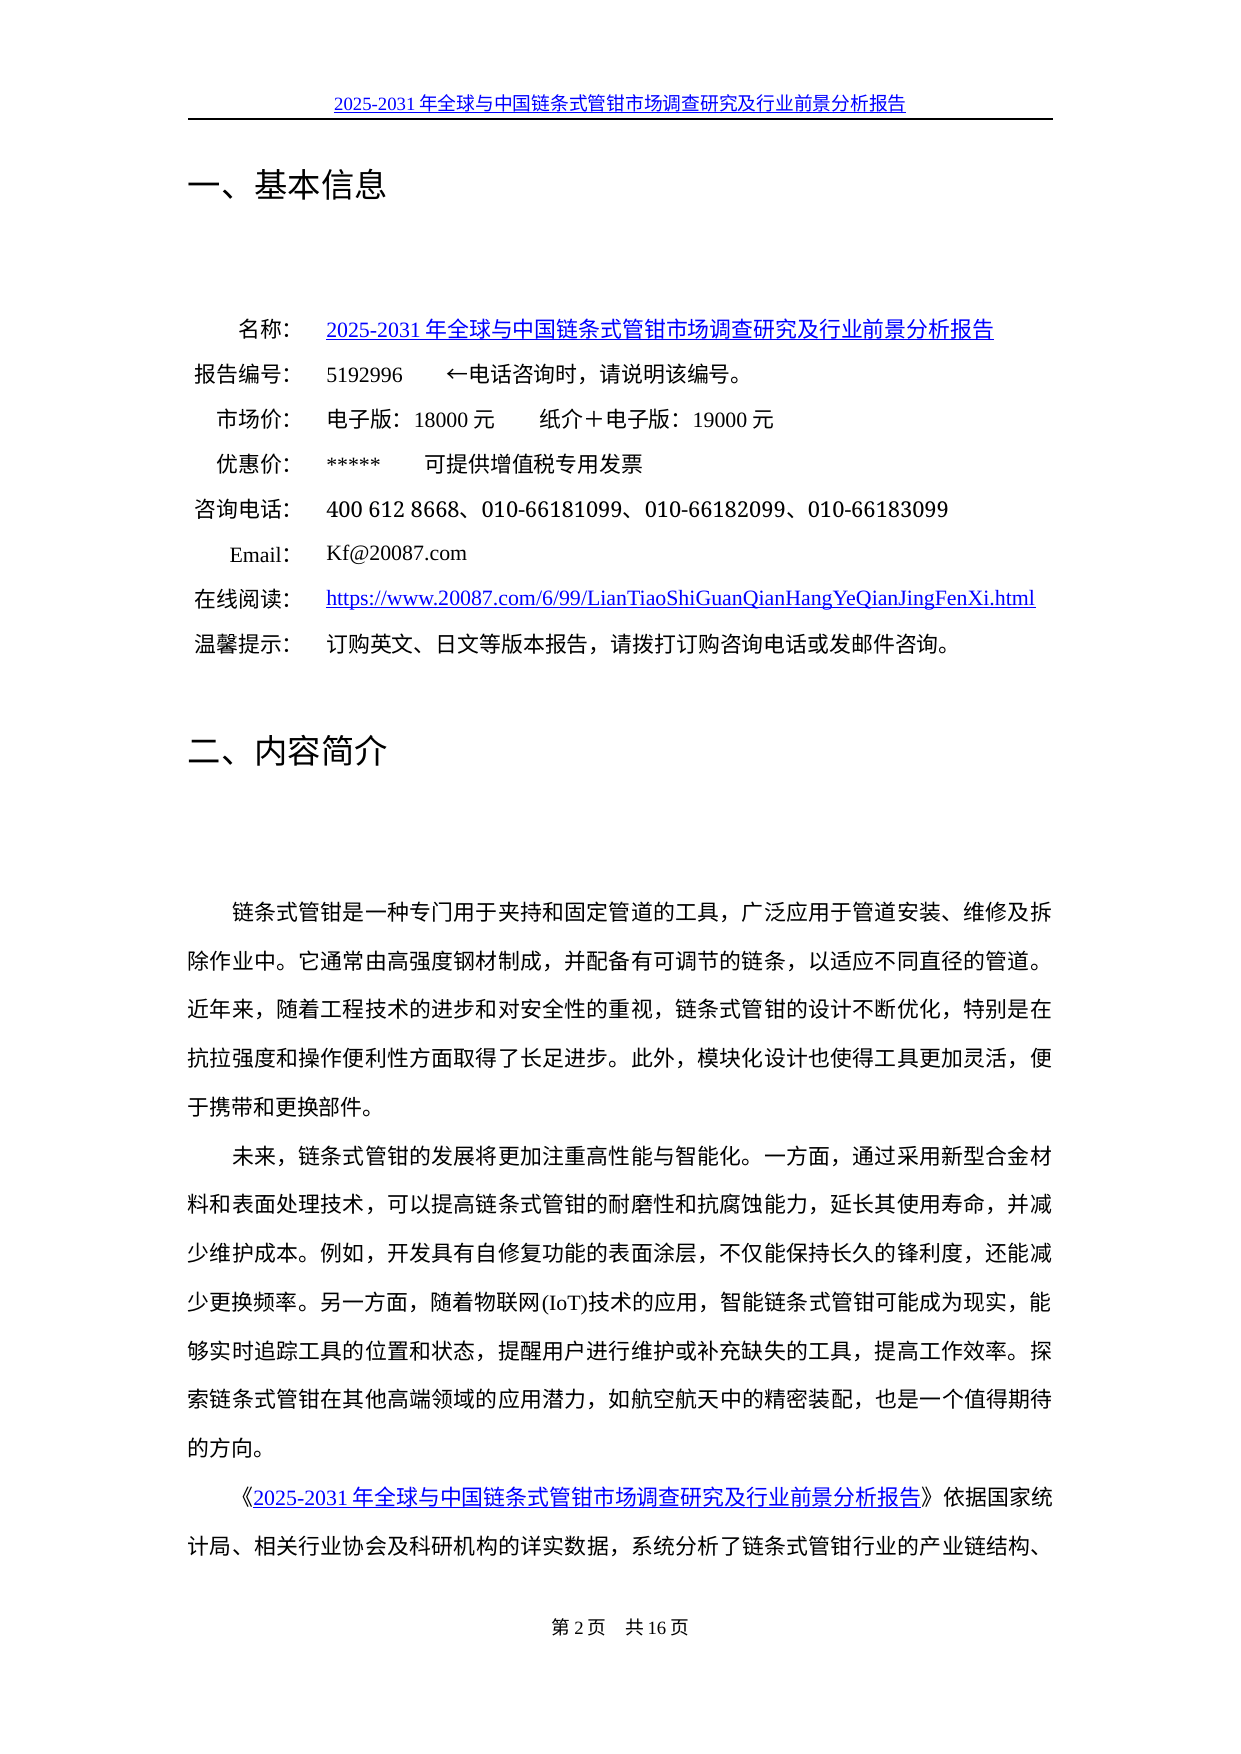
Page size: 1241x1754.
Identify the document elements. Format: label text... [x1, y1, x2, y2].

table_cell 温馨提示： [167, 627, 315, 672]
table_cell 400 612 8668、010-66181099、010-66182099、010-66183099 [315, 492, 1073, 537]
table_cell Kf@20087.com [315, 537, 1073, 582]
table_cell [315, 582, 1073, 627]
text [187, 894, 1053, 1561]
table_cell 优惠价： [167, 447, 315, 492]
table_cell 报告编号： [167, 357, 315, 402]
table_header 名称： [167, 312, 315, 357]
table_header 2025-2031年全球与中国链条式管钳市场调查研究及行业前景分析报告 [315, 312, 1073, 357]
table_cell 5192996 ←电话咨询时，请说明该编号。 [315, 357, 1073, 402]
table_cell 电子版：18000 元 纸介＋电子版：19000 元 [315, 402, 1073, 447]
table_cell ***** 可提供增值税专用发票 [315, 447, 1073, 492]
title 一、基本信息 [187, 150, 1053, 215]
table_cell 在线阅读： [167, 582, 315, 627]
table_cell 市场价： [167, 402, 315, 447]
table_cell Email： [167, 537, 315, 582]
table_cell 订购英文、日文等版本报告，请拨打订购咨询电话或发邮件咨询。 [315, 627, 1073, 672]
table_cell 咨询电话： [167, 492, 315, 537]
title 二、内容简介 [187, 717, 1053, 782]
